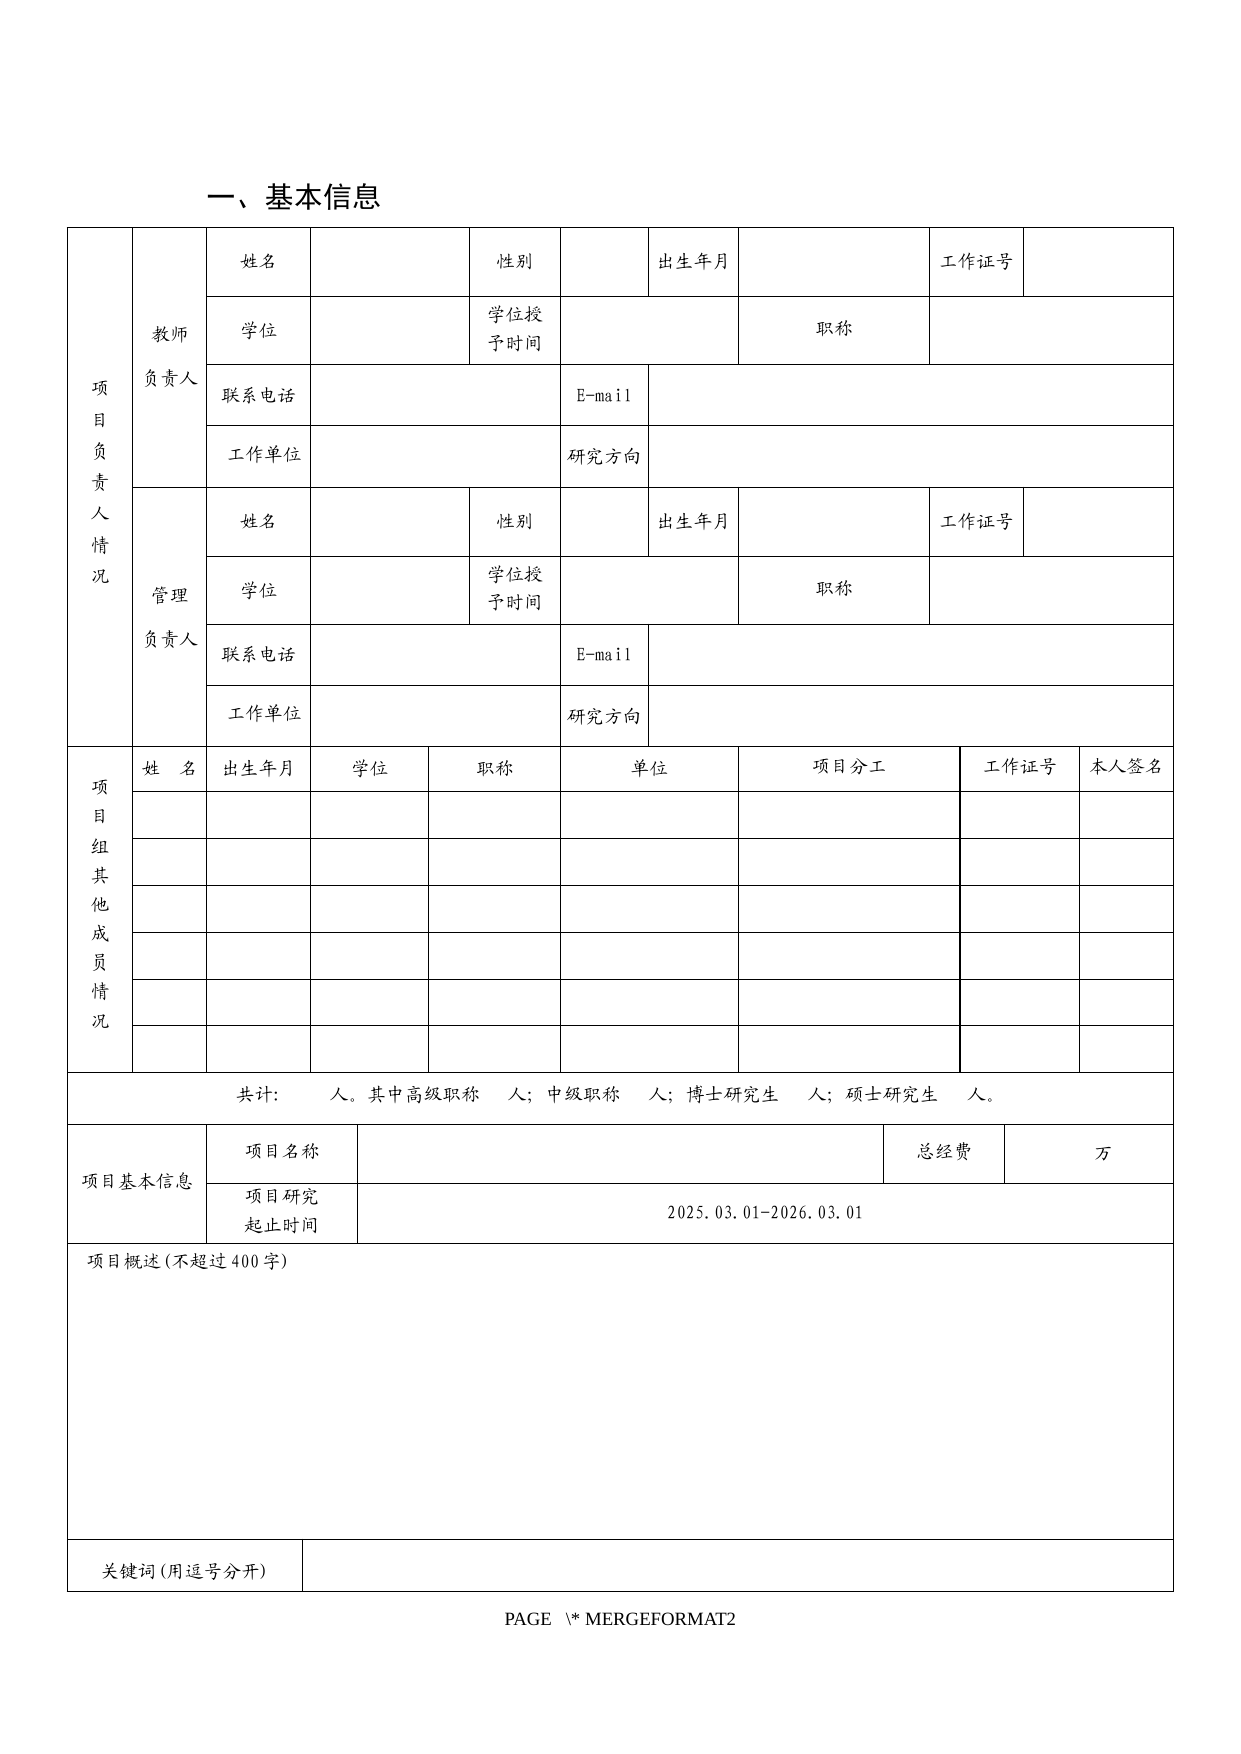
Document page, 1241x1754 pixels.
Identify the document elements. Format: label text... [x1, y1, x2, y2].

table_cell [207, 886, 310, 932]
table_cell [930, 297, 1173, 364]
table_cell 学位授 予时间 [470, 297, 560, 364]
table_cell [1080, 980, 1173, 1025]
table_cell [207, 1026, 310, 1072]
table_cell 职称 [429, 747, 560, 791]
table_cell [133, 933, 206, 978]
table_cell [1080, 839, 1173, 885]
table_header 出生年月 [649, 228, 738, 296]
table_cell [311, 1026, 428, 1072]
table_cell 管理 负责人 [133, 488, 206, 746]
table_cell 工作单位 [207, 426, 310, 487]
table_cell 学位 [311, 747, 428, 791]
table_cell [133, 792, 206, 838]
table_cell 姓名 [207, 488, 310, 556]
table_cell [1024, 488, 1173, 556]
table_cell [311, 365, 560, 425]
table_header [561, 228, 648, 296]
table_header [311, 228, 469, 296]
table_cell [561, 933, 738, 978]
table_cell 工作证号 [961, 747, 1079, 791]
table_header 教师 负责人 [133, 228, 206, 487]
table_cell [133, 839, 206, 885]
table_cell [649, 625, 1173, 685]
table_cell [207, 839, 310, 885]
table_cell 项目概述(不超过400字) [68, 1244, 1173, 1538]
table_cell [311, 839, 428, 885]
table_cell 研究方向 [561, 686, 648, 746]
table_cell [561, 297, 738, 364]
table_cell [739, 488, 929, 556]
table_header 性别 [470, 228, 560, 296]
table_cell [561, 488, 648, 556]
table_cell [739, 839, 959, 885]
table_cell 2025.03.01-2026.03.01 [358, 1184, 1173, 1243]
table_cell [207, 980, 310, 1025]
table_header 项 目 负 责 人 情 况 [68, 228, 132, 746]
table_cell 学位 [207, 557, 310, 623]
table_cell [961, 792, 1079, 838]
table_cell 项目分工 [739, 747, 959, 791]
table_header 姓名 [207, 228, 310, 296]
table_cell [961, 886, 1079, 932]
table_cell 性别 [470, 488, 560, 556]
table_cell [311, 488, 469, 556]
table_cell 工作单位 [207, 686, 310, 746]
table_cell [311, 625, 560, 685]
table_cell [303, 1540, 1173, 1591]
table_cell [311, 297, 469, 364]
table_cell [739, 933, 959, 978]
table_cell 工作证号 [930, 488, 1023, 556]
table_cell 项目名称 [207, 1125, 357, 1182]
table_cell [311, 886, 428, 932]
table_cell [429, 1026, 560, 1072]
table_header 工作证号 [930, 228, 1023, 296]
table_cell [311, 792, 428, 838]
table_cell [207, 933, 310, 978]
table_cell 出生年月 [207, 747, 310, 791]
table_cell 姓 名 [133, 747, 206, 791]
table_header [1024, 228, 1173, 296]
table_cell [429, 980, 560, 1025]
table_cell 研究方向 [561, 426, 648, 487]
table_cell [311, 933, 428, 978]
text 一、基本信息 [148, 162, 1092, 227]
table_cell [961, 839, 1079, 885]
table_cell [961, 933, 1079, 978]
table_cell E-mail [561, 625, 648, 685]
table_cell [561, 1026, 738, 1072]
table_cell [561, 886, 738, 932]
table_cell [311, 557, 469, 623]
table_cell [739, 1026, 959, 1072]
table_cell 联系电话 [207, 365, 310, 425]
table_cell 职称 [739, 297, 929, 364]
table_cell 本人签名 [1080, 747, 1173, 791]
table_cell 关键词(用逗号分开) [68, 1540, 302, 1591]
table_cell [961, 980, 1079, 1025]
table_cell [930, 557, 1173, 623]
table_cell 项 目 组 其 他 成 员 情 况 [68, 747, 132, 1072]
table_cell 学位授 予时间 [470, 557, 560, 623]
table_cell 项目研究 起止时间 [207, 1184, 357, 1243]
table_cell [207, 792, 310, 838]
table_cell [739, 980, 959, 1025]
table_cell [739, 792, 959, 838]
table_cell [311, 980, 428, 1025]
table_cell 联系电话 [207, 625, 310, 685]
table_cell [649, 426, 1173, 487]
table_header [739, 228, 929, 296]
table_cell 总经费 [884, 1125, 1004, 1182]
table_cell E-mail [561, 365, 648, 425]
table_cell [311, 426, 560, 487]
table_cell 职称 [739, 557, 929, 623]
table_cell [133, 980, 206, 1025]
table_cell 单位 [561, 747, 738, 791]
table_cell 共计: 人。其中高级职称 人；中级职称 人；博士研究生 人；硕士研究生 人。 [68, 1073, 1173, 1124]
table_cell [561, 557, 738, 623]
table_cell [561, 980, 738, 1025]
table_cell [561, 839, 738, 885]
table_cell [358, 1125, 883, 1182]
table_cell [649, 686, 1173, 746]
table_cell [429, 933, 560, 978]
table_cell [1080, 1026, 1173, 1072]
table_cell [739, 886, 959, 932]
table_cell [429, 839, 560, 885]
table_cell 出生年月 [649, 488, 738, 556]
table_cell [133, 886, 206, 932]
table_cell [429, 792, 560, 838]
table_cell [1080, 792, 1173, 838]
table_cell 学位 [207, 297, 310, 364]
table_cell [961, 1026, 1079, 1072]
table_cell [561, 792, 738, 838]
table_cell [1080, 886, 1173, 932]
table_cell [429, 886, 560, 932]
table_cell [311, 686, 560, 746]
table_cell [649, 365, 1173, 425]
table_cell 万 [1005, 1125, 1173, 1182]
table_cell 项目基本信息 [68, 1125, 206, 1243]
table_cell [1080, 933, 1173, 978]
table_cell [133, 1026, 206, 1072]
